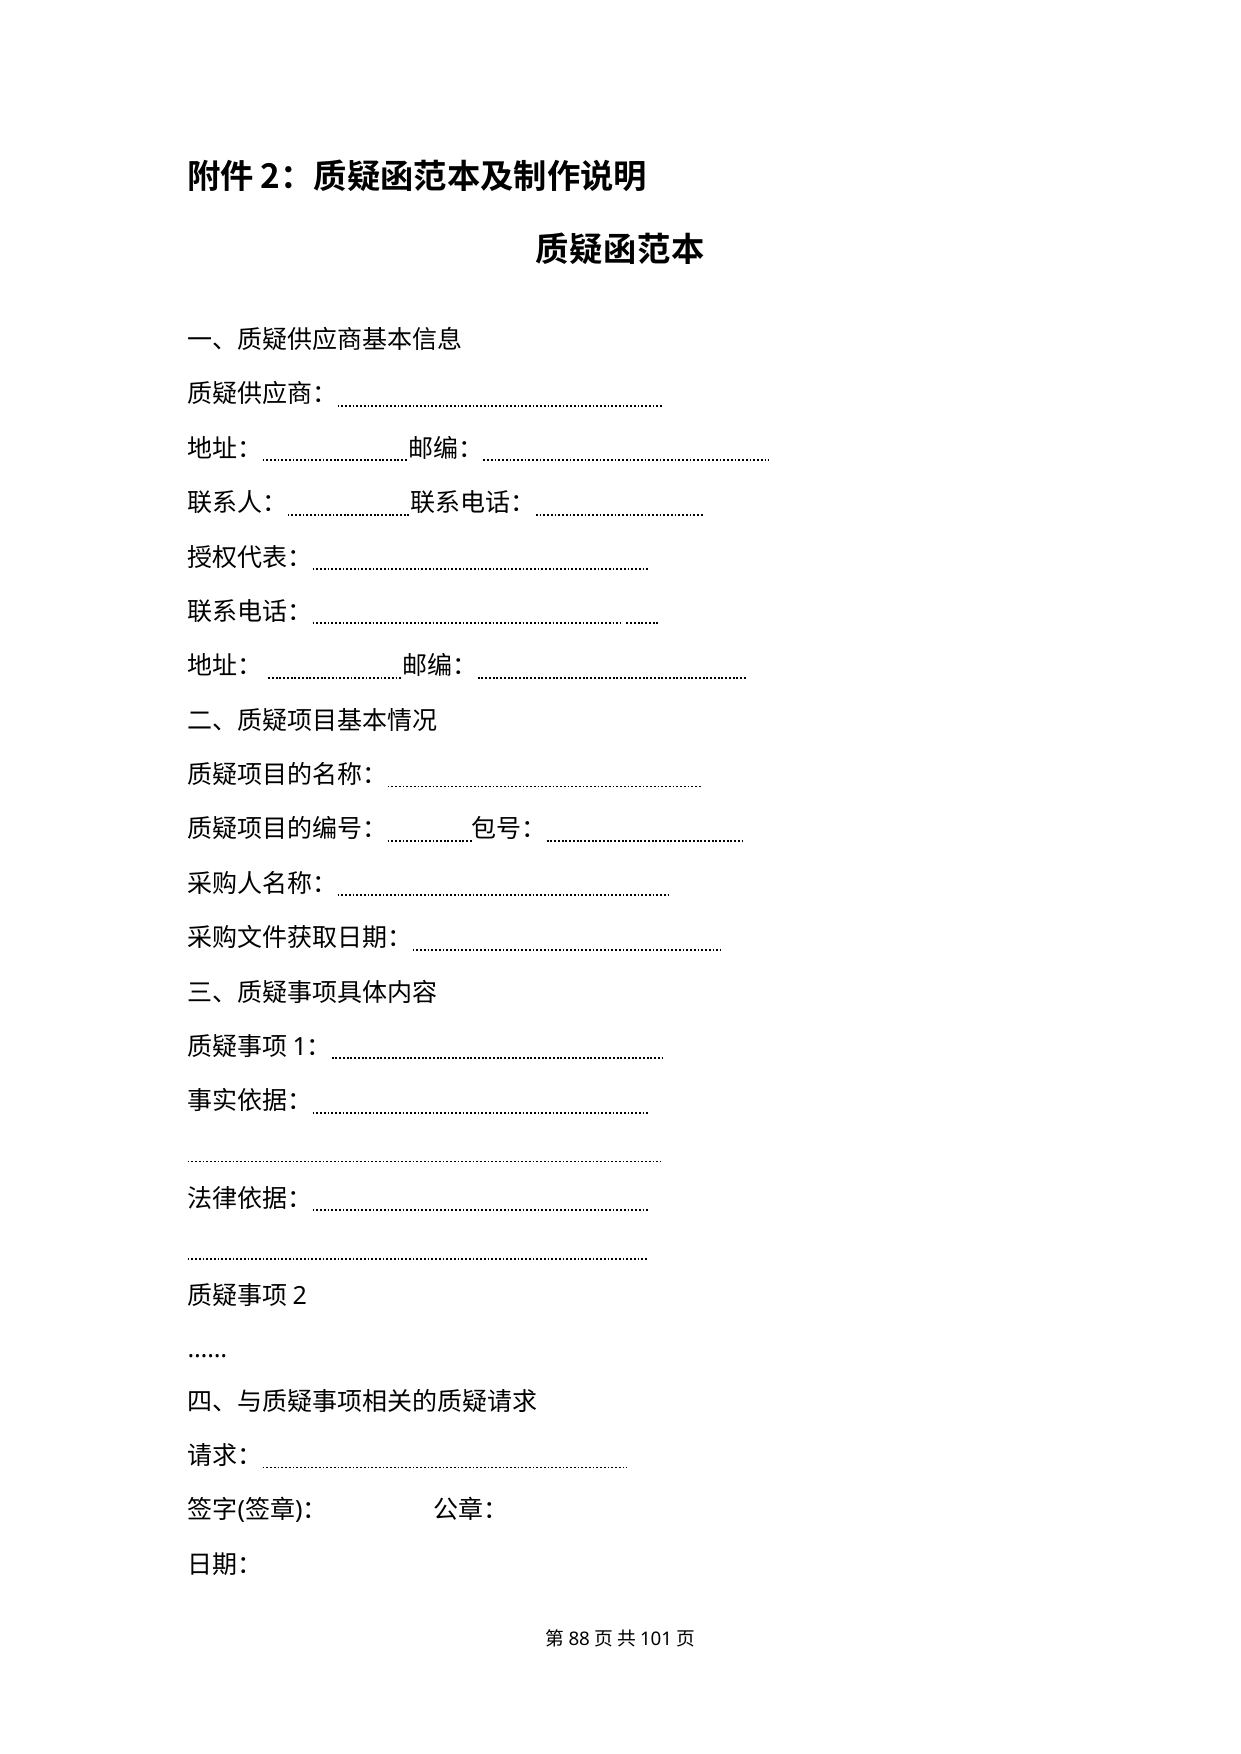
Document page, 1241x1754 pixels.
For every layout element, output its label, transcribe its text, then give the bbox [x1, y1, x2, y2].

text 地址： 邮编： [187, 428, 1053, 464]
text 请求： [187, 1436, 1053, 1472]
text 质疑事项1： [187, 1026, 1053, 1063]
text …… [187, 1330, 1053, 1364]
text 质疑项目的名称： [187, 754, 1053, 791]
text 联系人： 联系电话： [187, 483, 1053, 519]
text 采购文件获取日期： [187, 918, 1053, 954]
text 日期： [187, 1544, 1053, 1581]
text 授权代表： [187, 537, 1053, 573]
text 采购人名称： [187, 863, 1053, 899]
text 事实依据： [187, 1081, 1053, 1117]
text 一、质疑供应商基本信息 [187, 319, 1053, 356]
text 四、与质疑事项相关的质疑请求 [187, 1381, 1053, 1417]
text 二、质疑项目基本情况 [187, 700, 1053, 736]
text 签字(签章)： 公章： [187, 1490, 1053, 1526]
text 联系电话： [187, 591, 1053, 628]
subtitle 附件2：质疑函范本及制作说明 [187, 150, 1053, 198]
text 地址： 邮编： [187, 646, 1053, 682]
text 法律依据： [187, 1178, 1053, 1214]
text 三、质疑事项具体内容 [187, 972, 1053, 1008]
text 质疑事项2 [187, 1276, 1053, 1312]
text 质疑供应商： [187, 374, 1053, 410]
text 质疑项目的编号： 包号： [187, 809, 1053, 845]
text 质疑函范本 [187, 222, 1053, 271]
